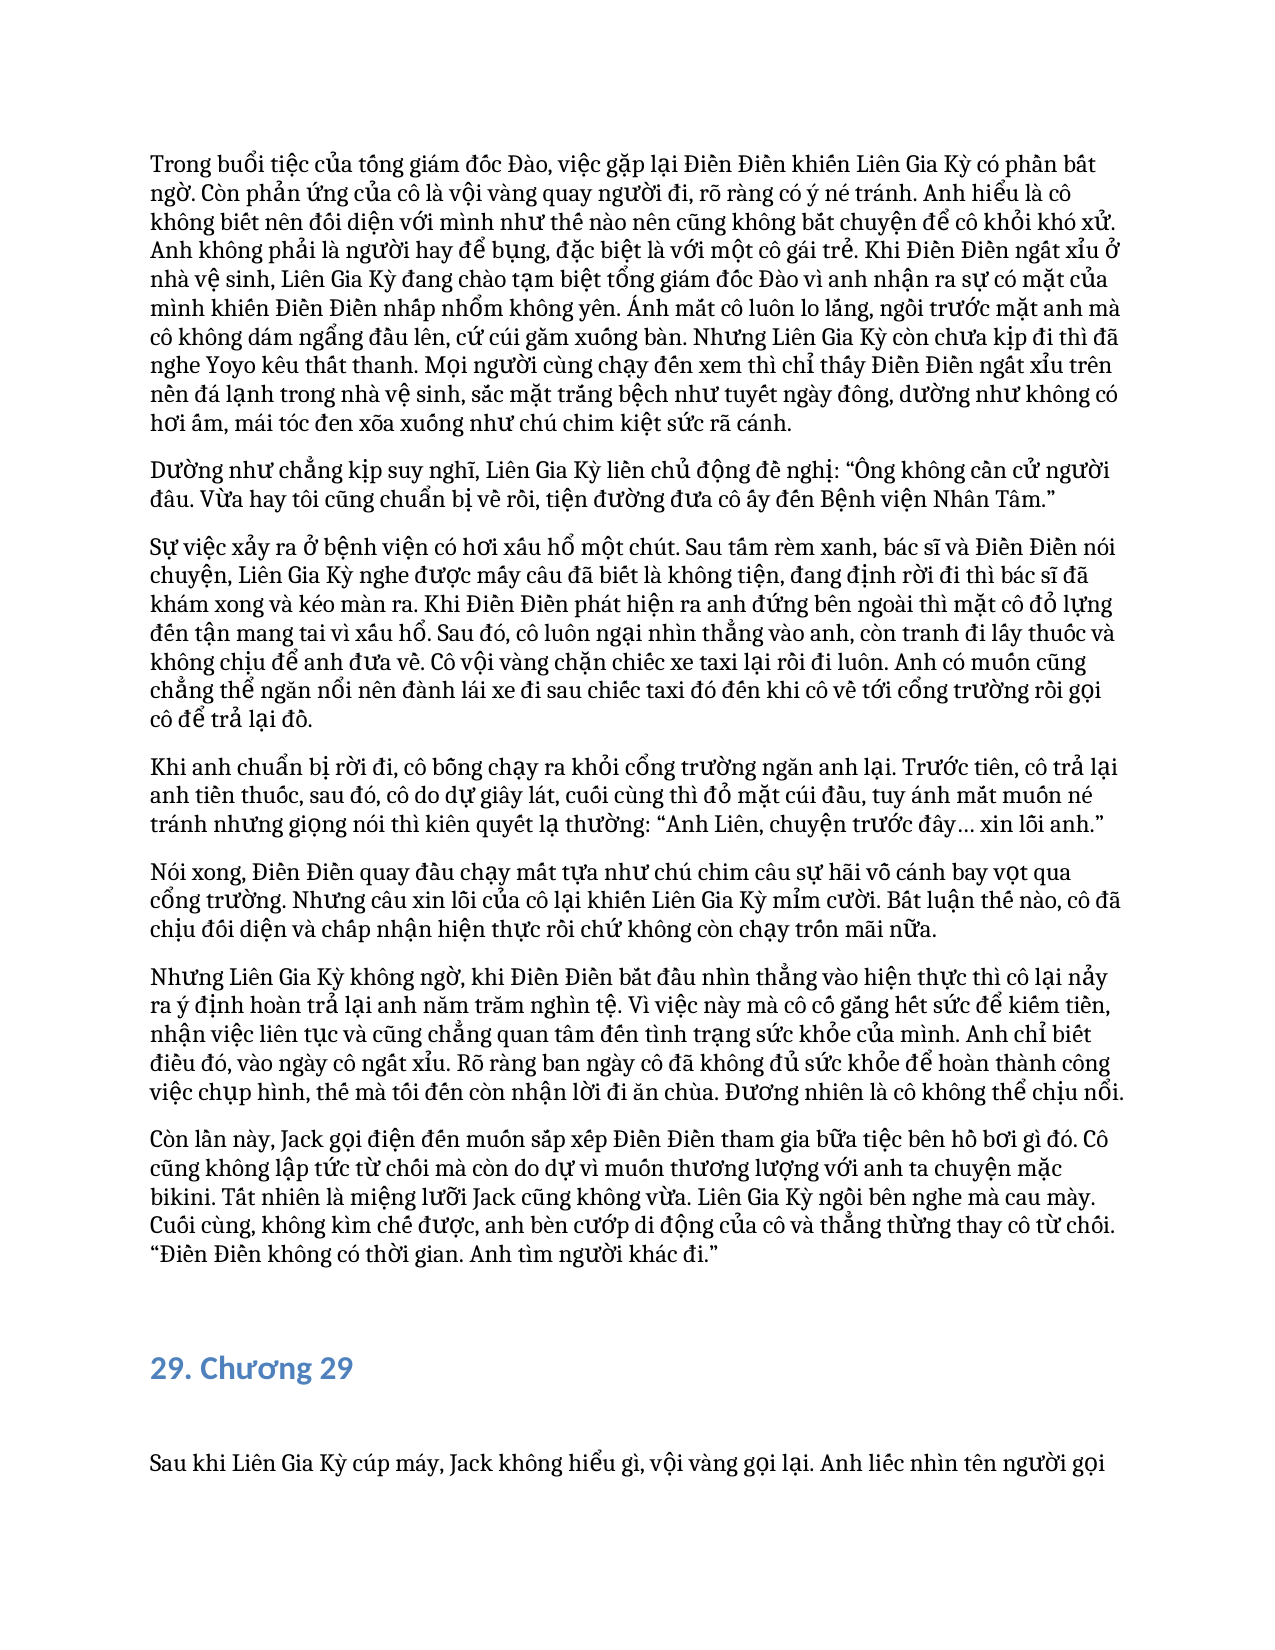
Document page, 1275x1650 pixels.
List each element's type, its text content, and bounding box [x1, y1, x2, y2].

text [150, 1392, 1125, 1478]
text Dường như chẳng kịp suy nghĩ, Liên Gia Kỳ liền chủ động đề nghị: “Ông không cần cử người đâu. Vừa hay tôi cũng chuẩn bị về rồi, tiện đường đưa cô ấy đến Bệnh viện Nhân Tâm.” [150, 456, 1125, 514]
text Sự việc xảy ra ở bệnh viện có hơi xấu hổ một chút. Sau tấm rèm xanh, bác sĩ và Điền Điền nói chuyện, Liên Gia Kỳ nghe được mấy câu đã biết là không tiện, đang định rời đi thì bác sĩ đã khám xong và kéo màn ra. Khi Điền Điền phát hiện ra anh đứng bên ngoài thì mặt cô đỏ lựng đến tận mang tai vì xấu hổ. Sau đó, cô luôn ngại nhìn thẳng vào anh, còn tranh đi lấy thuốc và không chịu để anh đưa về. Cô vội vàng chặn chiếc xe taxi lại rồi đi luôn. Anh có muốn cũng chẳng thể ngăn nổi nên đành lái xe đi sau chiếc taxi đó đến khi cô về tới cổng trường rồi gọi cô để trả lại đồ. [150, 532, 1125, 734]
text Nói xong, Điền Điền quay đầu chạy mất tựa như chú chim câu sự hãi vỗ cánh bay vọt qua cổng trường. Nhưng câu xin lỗi của cô lại khiến Liên Gia Kỳ mỉm cười. Bất luận thế nào, cô đã chịu đối diện và chấp nhận hiện thực rồi chứ không còn chạy trốn mãi nữa. [150, 857, 1125, 944]
text Trong buổi tiệc của tống giám đốc Đào, việc gặp lại Điền Điền khiến Liên Gia Kỳ có phần bất ngờ. Còn phản ứng của cô là vội vàng quay người đi, rõ ràng có ý né tránh. Anh hiểu là cô không biết nên đối diện với mình như thế nào nên cũng không bắt chuyện để cô khỏi khó xử. Anh không phải là người hay để bụng, đặc biệt là với một cô gái trẻ. Khi Điền Điền ngất xỉu ở nhà vệ sinh, Liên Gia Kỳ đang chào tạm biệt tổng giám đốc Đào vì anh nhận ra sự có mặt của mình khiến Điền Điền nhấp nhổm không yên. Ánh mắt cô luôn lo lắng, ngồi trước mặt anh mà cô không dám ngẩng đầu lên, cứ cúi gằm xuống bàn. Nhưng Liên Gia Kỳ còn chưa kịp đi thì đã nghe Yoyo kêu thất thanh. Mọi người cùng chạy đến xem thì chỉ thấy Điền Điền ngất xỉu trên nền đá lạnh trong nhà vệ sinh, sắc mặt trắng bệch như tuyết ngày đông, dường như không có hơi ấm, mái tóc đen xõa xuống như chú chim kiệt sức rã cánh. [150, 150, 1125, 437]
text Khi anh chuẩn bị rời đi, cô bỗng chạy ra khỏi cổng trường ngăn anh lại. Trước tiên, cô trả lại anh tiền thuốc, sau đó, cô do dự giây lát, cuối cùng thì đỏ mặt cúi đầu, tuy ánh mắt muốn né tránh nhưng giọng nói thì kiên quyết lạ thường: “Anh Liên, chuyện trước đây… xin lỗi anh.” [150, 752, 1125, 839]
subtitle 29. Chương 29 [150, 1347, 1125, 1388]
text Nhưng Liên Gia Kỳ không ngờ, khi Điền Điền bắt đầu nhìn thẳng vào hiện thực thì cô lại nảy ra ý định hoàn trả lại anh năm trăm nghìn tệ. Vì việc này mà cô cố gắng hết sức để kiếm tiền, nhận việc liên tục và cũng chẳng quan tâm đến tình trạng sức khỏe của mình. Anh chỉ biết điều đó, vào ngày cô ngất xỉu. Rõ ràng ban ngày cô đã không đủ sức khỏe để hoàn thành công việc chụp hình, thế mà tối đến còn nhận lời đi ăn chùa. Đương nhiên là cô không thể chịu nổi. [150, 962, 1125, 1106]
text Còn lần này, Jack gọi điện đến muốn sắp xếp Điền Điền tham gia bữa tiệc bên hồ bơi gì đó. Cô cũng không lập tức từ chối mà còn do dự vì muốn thương lượng với anh ta chuyện mặc bikini. Tất nhiên là miệng lưỡi Jack cũng không vừa. Liên Gia Kỳ ngồi bên nghe mà cau mày. Cuối cùng, không kìm chế được, anh bèn cướp di động của cô và thẳng thừng thay cô từ chối. “Điền Điền không có thời gian. Anh tìm người khác đi.” [150, 1125, 1125, 1326]
